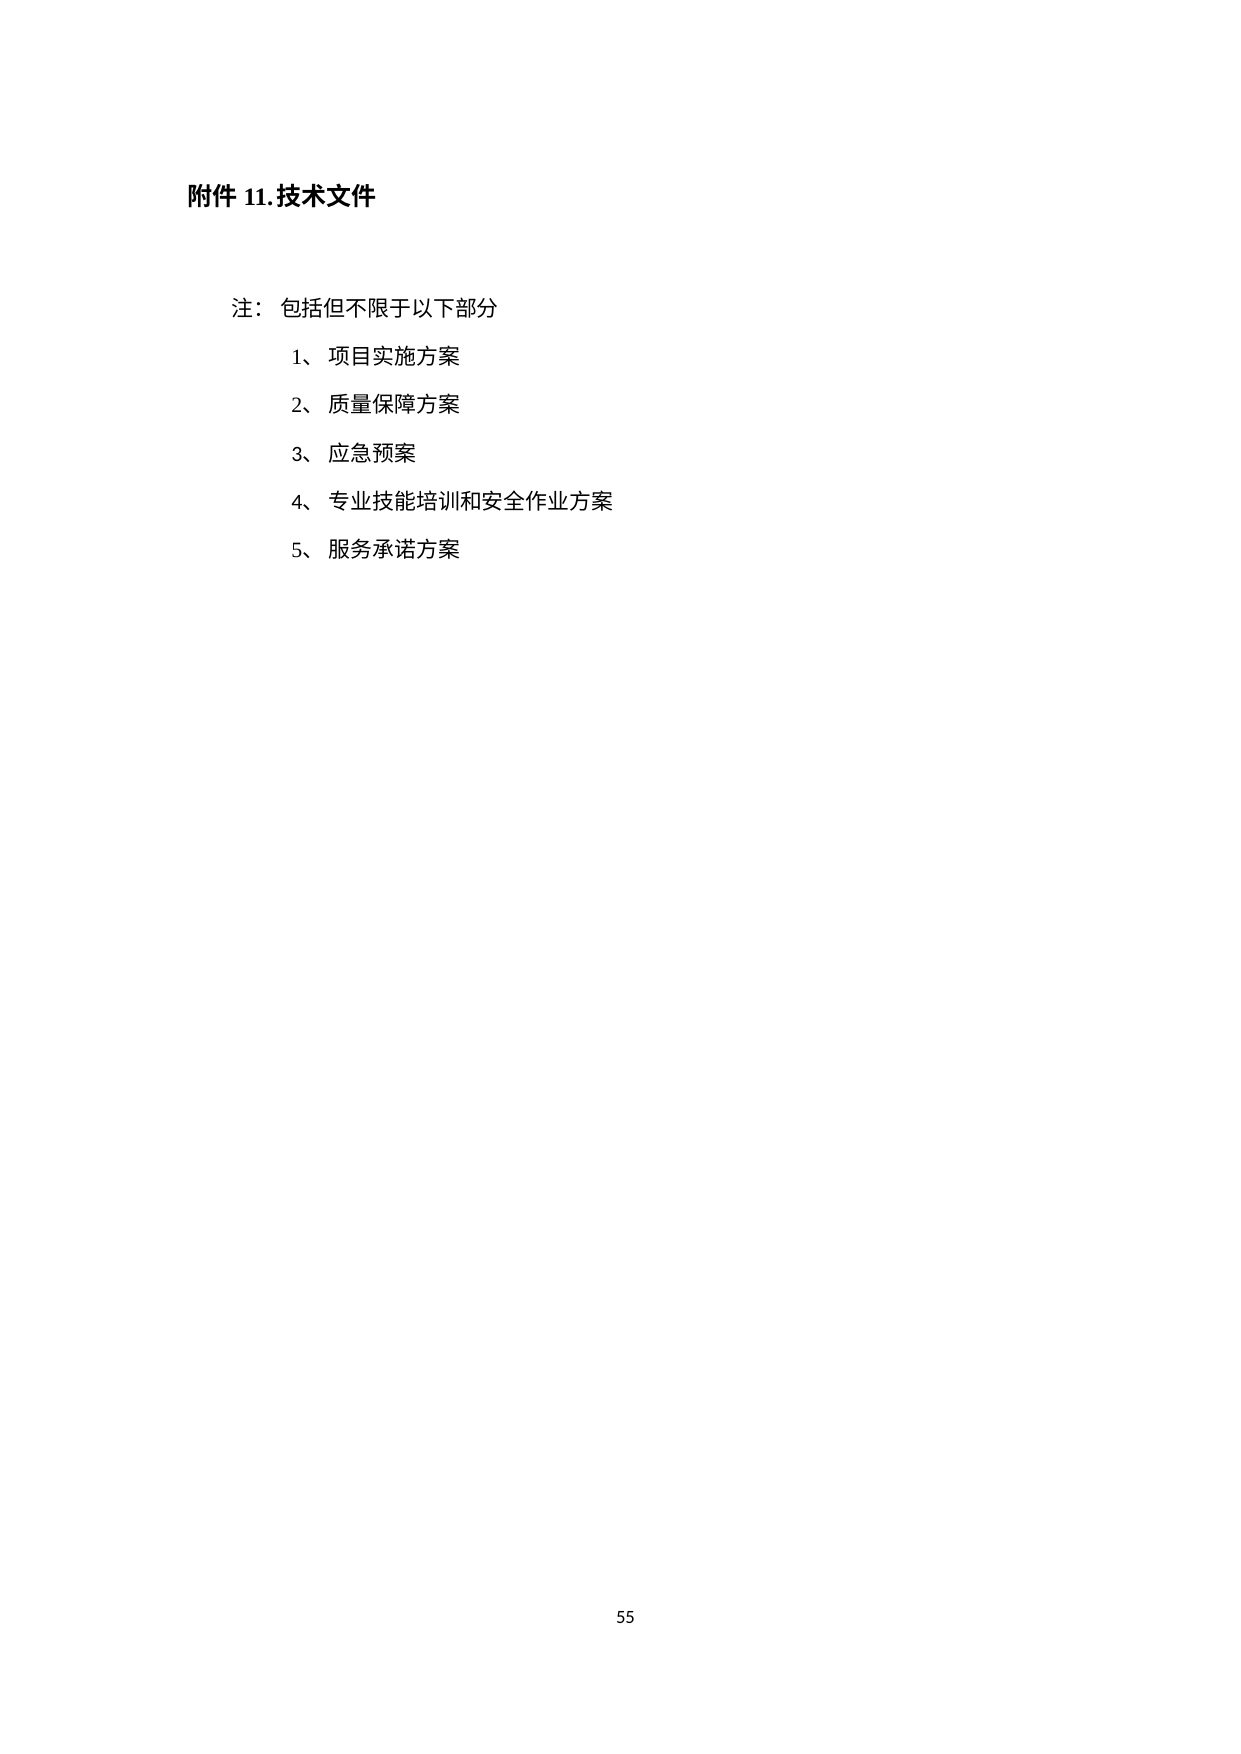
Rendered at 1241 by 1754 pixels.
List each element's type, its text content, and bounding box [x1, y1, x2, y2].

list 应急预案 [291, 435, 1069, 468]
list 项目实施方案 [291, 338, 1069, 371]
list 质量保障方案 [291, 387, 1069, 419]
list 服务承诺方案 [291, 532, 1069, 564]
list 技术文件 [187, 162, 1069, 227]
text 注： 包括但不限于以下部分 [231, 290, 1069, 323]
list 专业技能培训和安全作业方案 [291, 483, 1069, 516]
